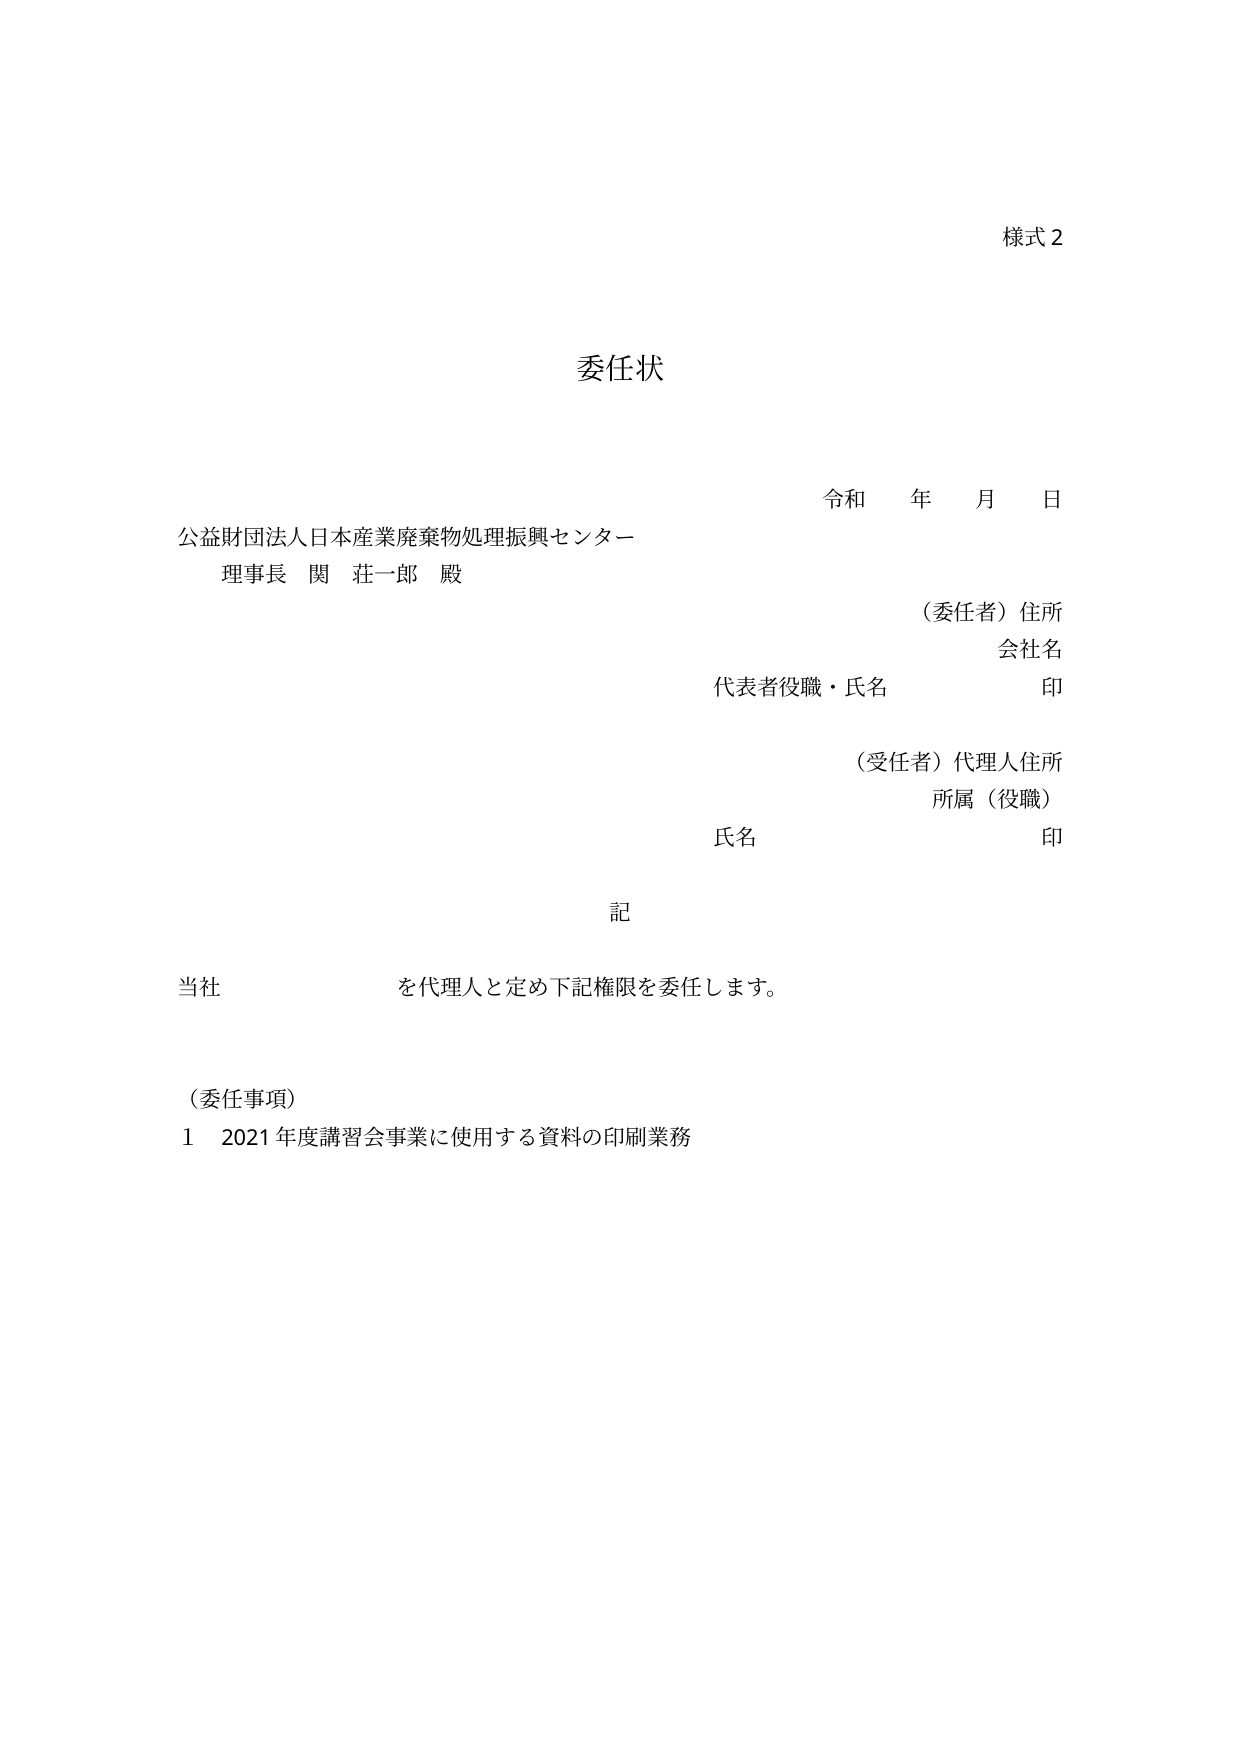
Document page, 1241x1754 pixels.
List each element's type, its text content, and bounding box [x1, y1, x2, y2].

text 様式2 [177, 217, 1063, 254]
text 委任状 [177, 329, 1063, 404]
text 氏名 印 [177, 817, 1063, 854]
text （受任者）代理人住所 [177, 742, 1063, 779]
text 令和 年 月 日 [177, 479, 1063, 517]
text 会社名 [177, 629, 1063, 667]
text 当社 を代理人と定め下記権限を委任します。 [177, 967, 1063, 1004]
subtitle 記 [177, 892, 1063, 929]
text 代表者役職・氏名 印 [177, 667, 1063, 704]
text １ 2021年度講習会事業に使用する資料の印刷業務 [177, 1117, 1063, 1154]
text 理事長 関 荘一郎 殿 [177, 554, 1063, 592]
text （委任者）住所 [177, 592, 1063, 629]
text 公益財団法人日本産業廃棄物処理振興センター [177, 517, 1063, 554]
text （委任事項） [177, 1079, 1063, 1117]
text 所属（役職） [177, 779, 1063, 817]
